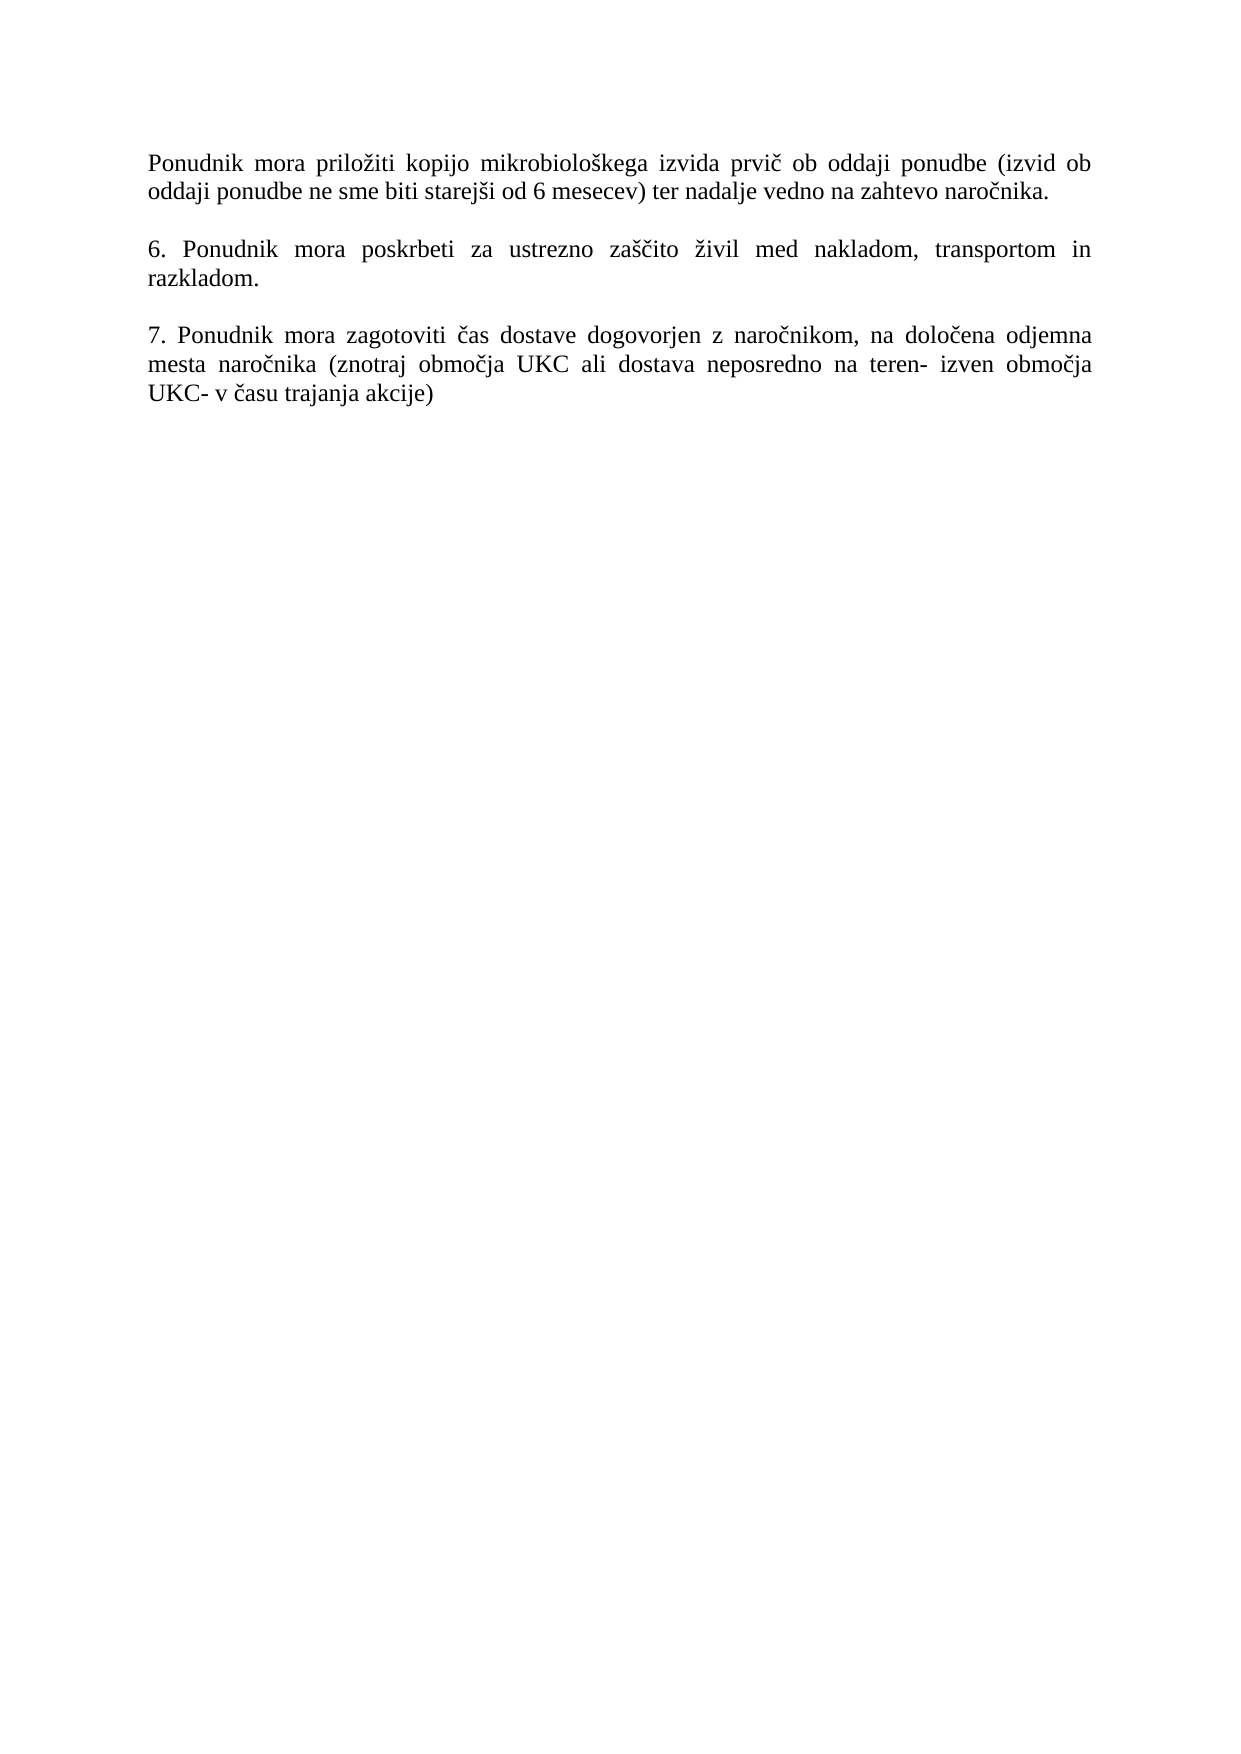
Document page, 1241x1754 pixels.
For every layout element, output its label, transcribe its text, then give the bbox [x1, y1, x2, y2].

text Ponudnik mora priložiti kopijo mikrobiološkega izvida prvič ob oddaji ponudbe (izvid ob oddaji ponudbe ne sme biti starejši od 6 mesecev) ter nadalje vedno na zahtevo naročnika. [148, 148, 1093, 205]
text 7. Ponudnik mora zagotoviti čas dostave dogovorjen z naročnikom, na določena odjemna mesta naročnika (znotraj območja UKC ali dostava neposredno na teren- izven območja UKC- v času trajanja akcije) [148, 320, 1093, 406]
text 6. Ponudnik mora poskrbeti za ustrezno zaščito živil med nakladom, transportom in razkladom. [148, 234, 1093, 291]
